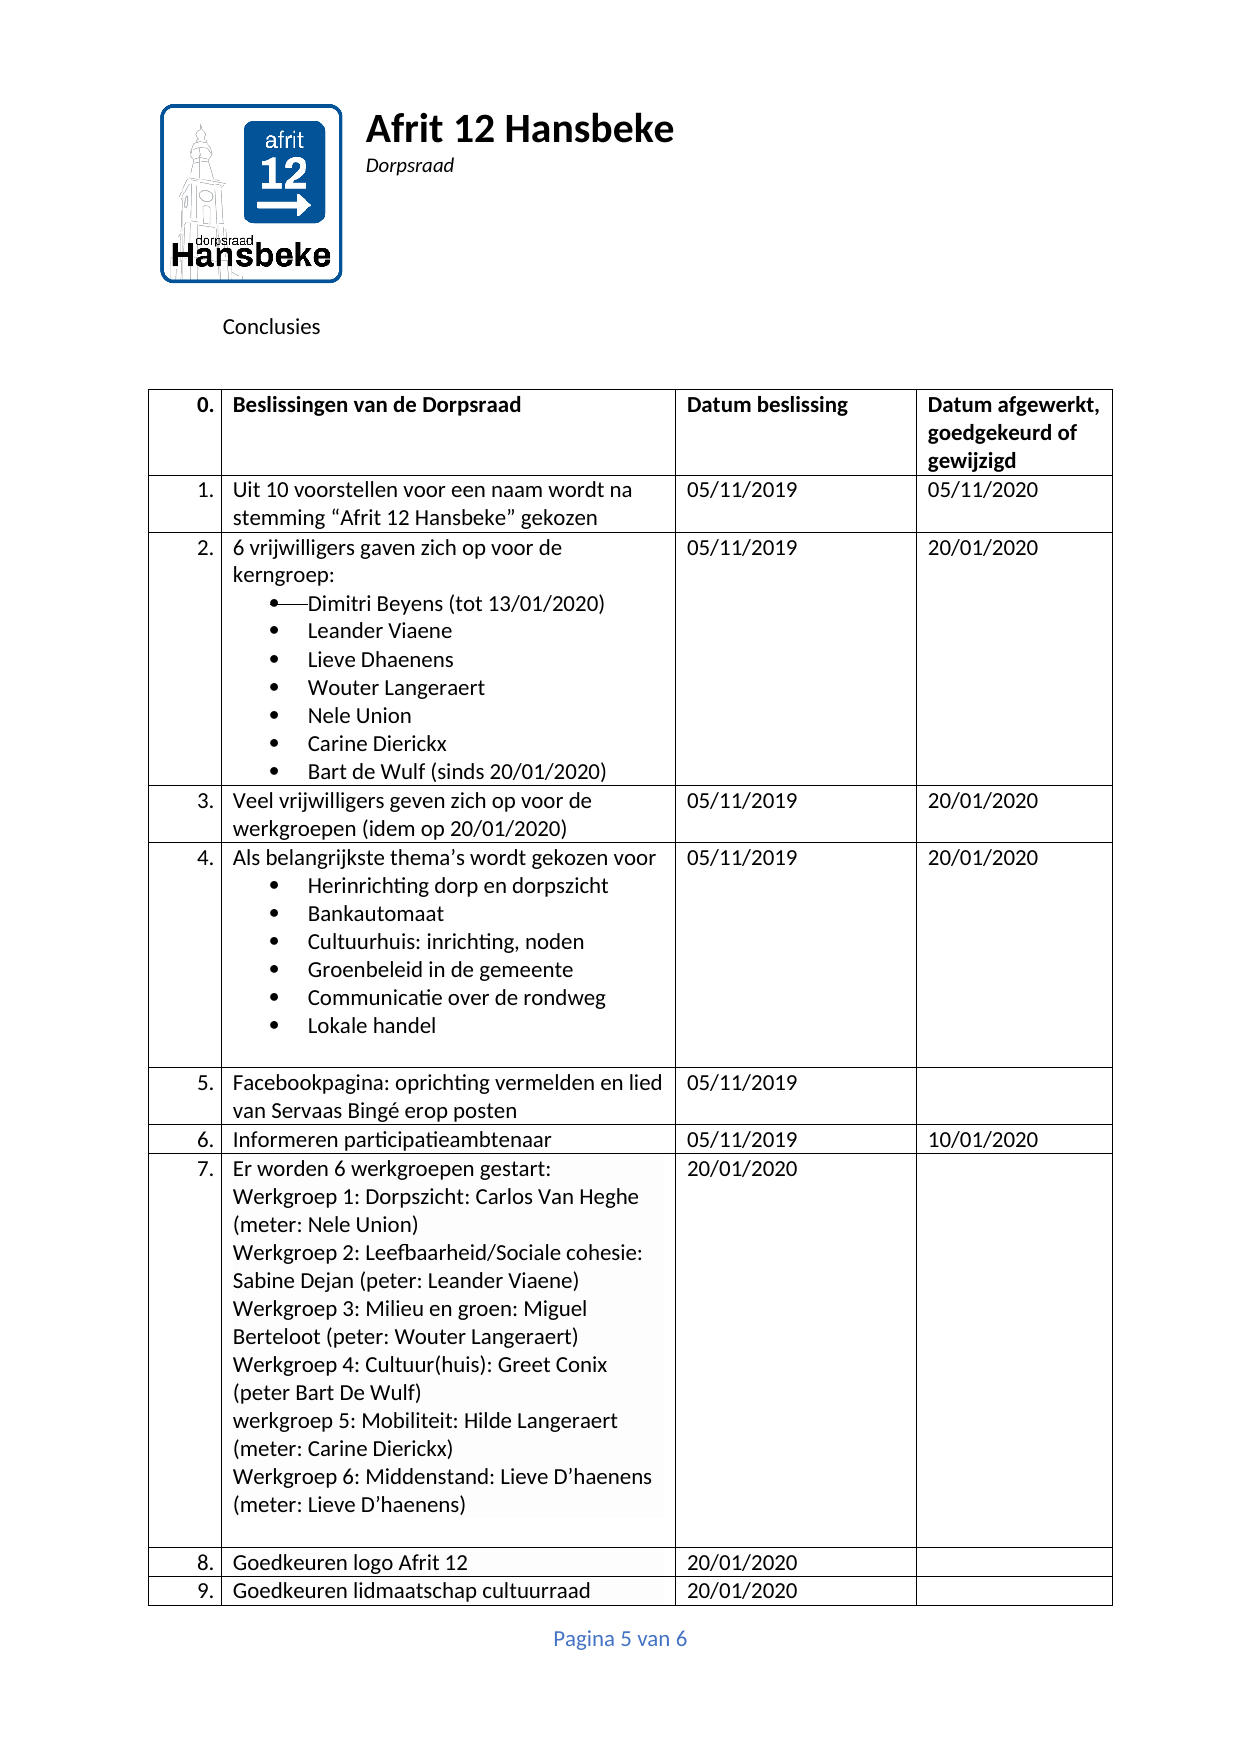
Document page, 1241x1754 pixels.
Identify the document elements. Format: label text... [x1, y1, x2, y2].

table_cell Er worden 6 werkgroepen gestart: Werkgroep 1: Dorpszicht﻿: Carlos Van Heghe (meter: Nele Union) Werkgroep 2: Leefbaarheid/Sociale cohesie: Sabine Dejan (peter: Leander Viaene) Werkgroep 3: Milieu en groen: Miguel Berteloot (peter: Wouter Langeraert) Werkgroep 4: Cultuur(huis): Greet Conix (peter Bart De Wulf) werkgroep 5: Mobiliteit: Hilde Langeraert (meter: Carine Dierickx) Werkgroep 6: Middenstand: Lieve D’haenens (meter: Lieve D’haenens) [222, 1154, 675, 1547]
table_cell [149, 1548, 221, 1576]
table_cell Als belangrijkste thema’s wordt gekozen voor Herinrichting dorp en dorpszicht Bankautomaat Cultuurhuis: inrichting, noden Groenbeleid in de gemeente Communicatie over de rondweg Lokale handel [222, 843, 675, 1067]
table_cell Informeren participatieambtenaar [222, 1125, 675, 1153]
list Conclusies [223, 312, 1093, 340]
table_header Datum afgewerkt, goedgekeurd of gewijzigd [917, 390, 1112, 474]
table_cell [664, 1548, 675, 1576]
table_cell 05/11/2020 [917, 476, 1112, 532]
table_cell [149, 1068, 221, 1124]
table_cell [917, 1577, 1112, 1605]
table_cell 05/11/2019 [676, 843, 916, 1067]
table_header [149, 390, 221, 474]
table_cell 20/01/2020 [676, 1548, 916, 1576]
table_cell [917, 1154, 1112, 1547]
table_cell Facebookpagina: oprichting vermelden en lied van Servaas Bingé erop posten [222, 1068, 675, 1124]
table_cell [917, 1068, 1112, 1124]
table_header Datum beslissing [676, 390, 916, 474]
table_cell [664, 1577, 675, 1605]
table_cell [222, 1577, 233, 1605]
picture [158, 101, 343, 285]
table_cell [149, 476, 221, 532]
table_cell 05/11/2019 [676, 786, 916, 842]
table_cell 05/11/2019 [676, 1125, 916, 1153]
table_cell 05/11/2019 [676, 476, 916, 532]
table_cell [149, 533, 221, 785]
table_cell Veel vrijwilligers geven zich op voor de werkgroepen (idem op 20/01/2020) [222, 786, 675, 842]
table_cell Uit 10 voorstellen voor een naam wordt na stemming “Afrit 12 Hansbeke” gekozen [222, 476, 675, 532]
table_cell [149, 1577, 221, 1605]
table_cell 05/11/2019 [676, 533, 916, 785]
table_cell [149, 843, 221, 1067]
table_cell 6 vrijwilligers gaven zich op voor de kerngroep: Dimitri Beyens (tot 13/01/2020) Leander Viaene Lieve Dhaenens Wouter Langeraert Nele Union Carine Dierickx Bart de Wulf (sinds 20/01/2020) [222, 533, 675, 785]
table_cell [149, 1154, 221, 1547]
table_cell [917, 1548, 1112, 1576]
table_cell 20/01/2020 [917, 533, 1112, 785]
table_cell 10/01/2020 [917, 1125, 1112, 1153]
table_cell 20/01/2020 [917, 786, 1112, 842]
table_cell 20/01/2020 [676, 1154, 916, 1547]
table_cell [149, 786, 221, 842]
table_cell 20/01/2020 [917, 843, 1112, 1067]
table_cell 05/11/2019 [676, 1068, 916, 1124]
table_cell [149, 1125, 221, 1153]
table_header Beslissingen van de Dorpsraad [222, 390, 675, 474]
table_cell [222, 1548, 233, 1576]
table_cell 20/01/2020 [676, 1577, 916, 1605]
